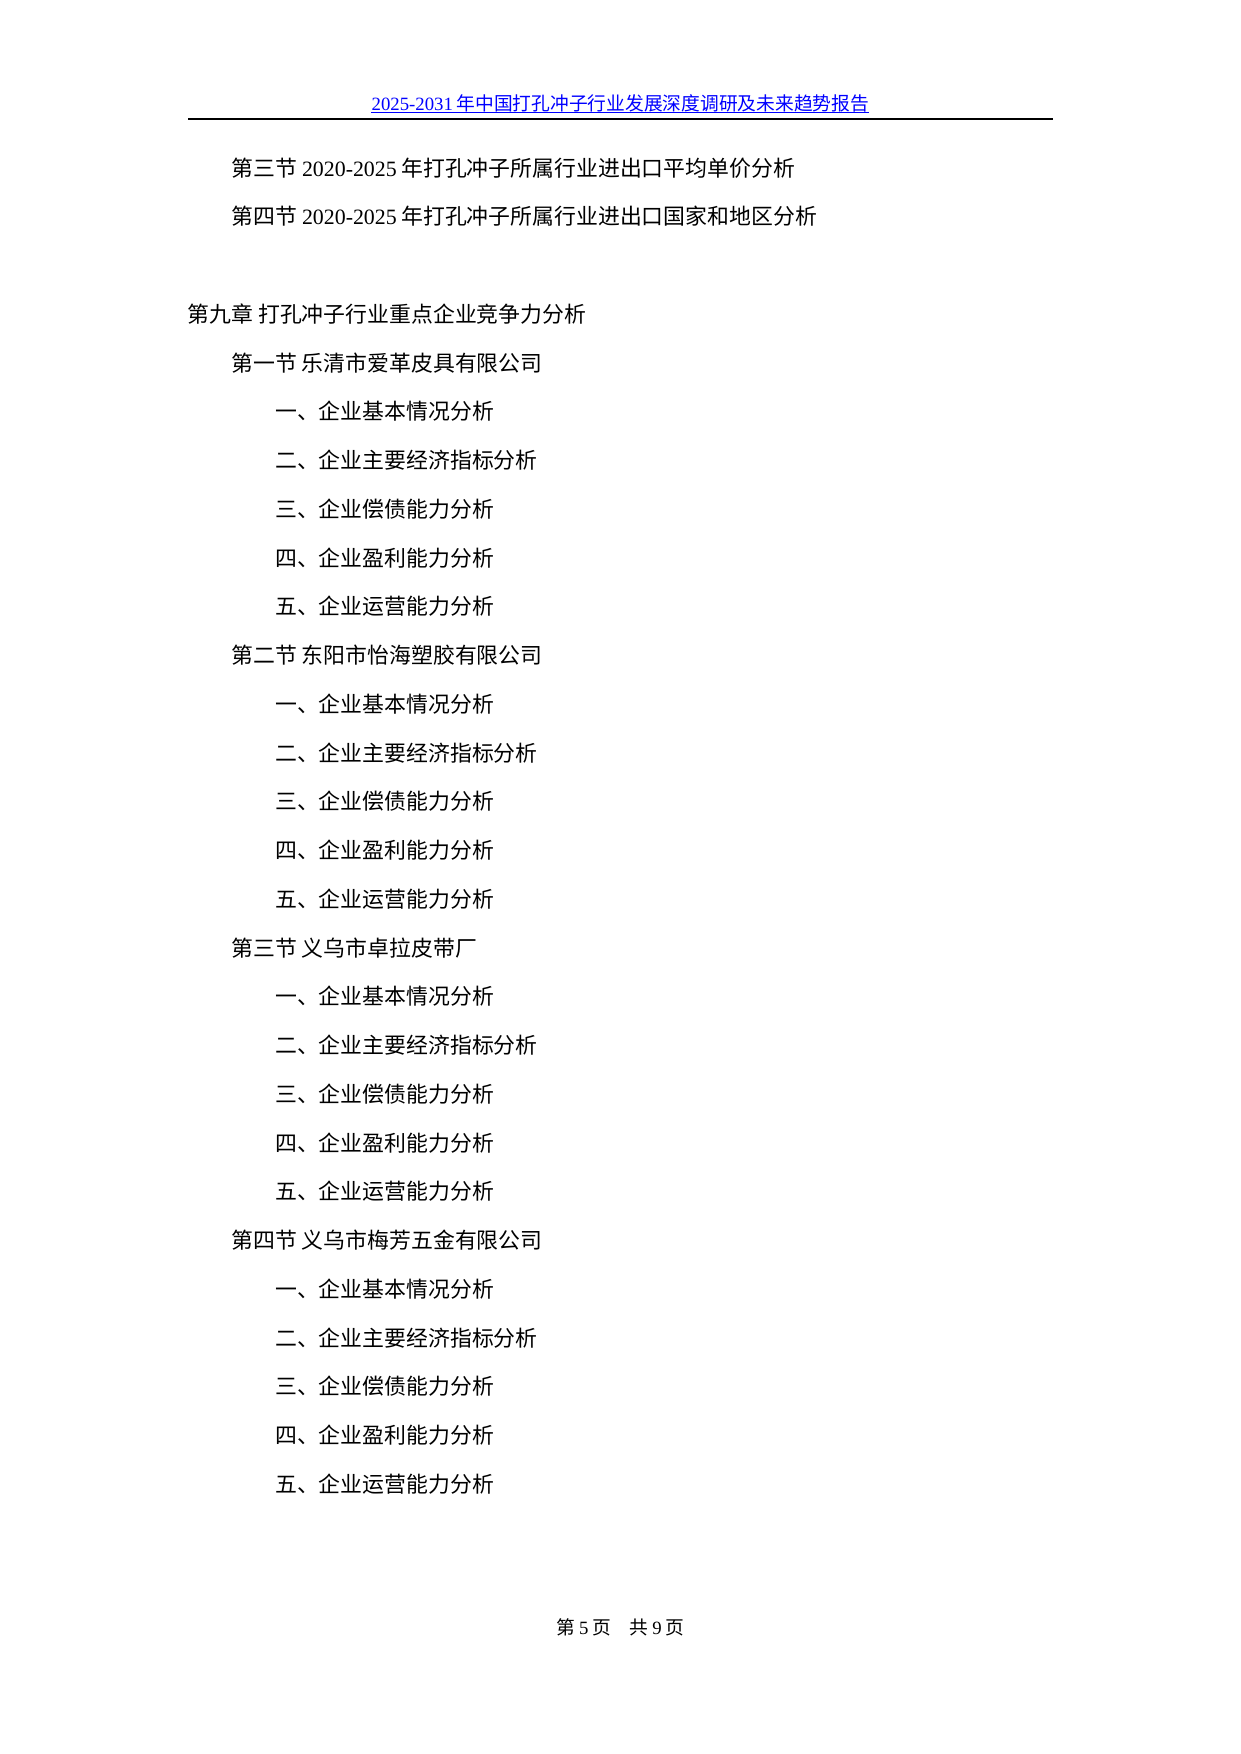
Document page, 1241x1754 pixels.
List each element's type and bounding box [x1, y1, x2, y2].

text [187, 150, 1053, 1499]
